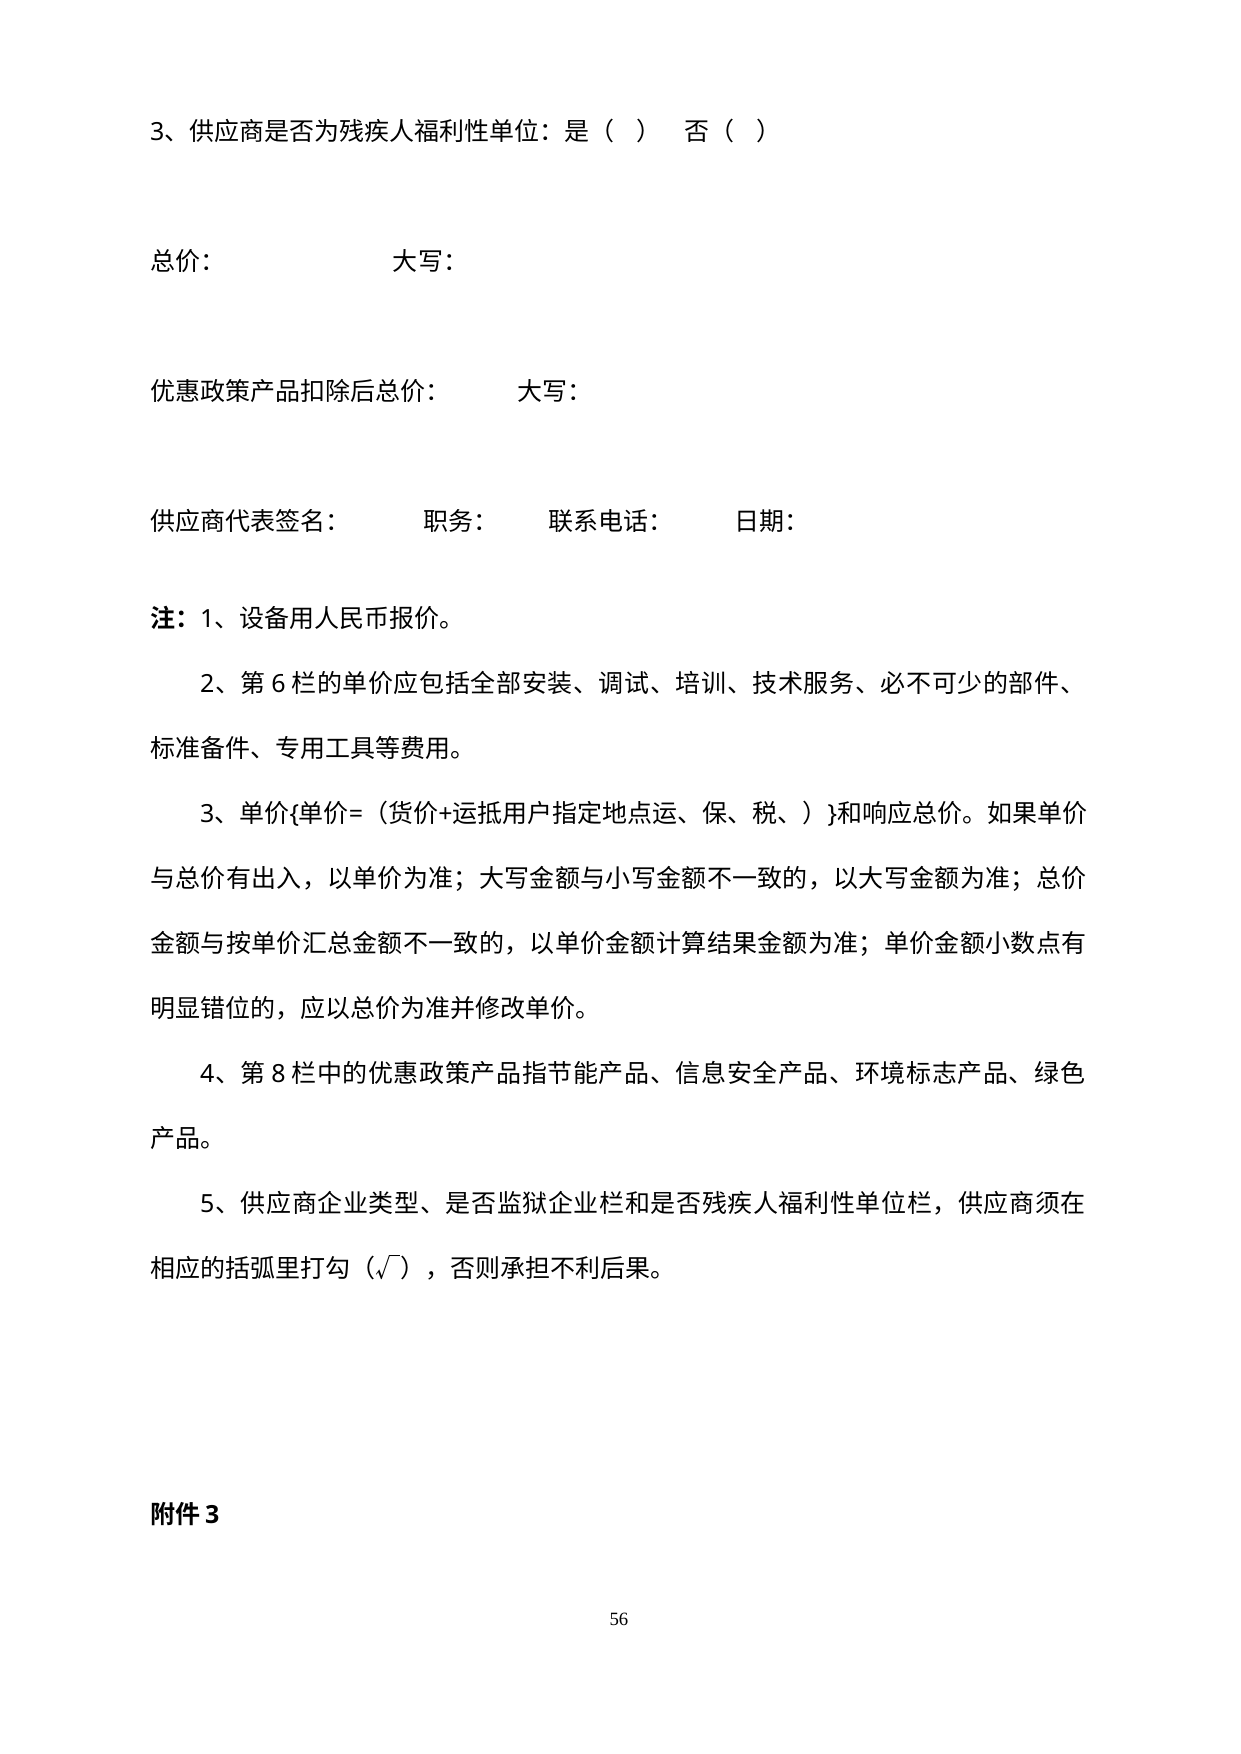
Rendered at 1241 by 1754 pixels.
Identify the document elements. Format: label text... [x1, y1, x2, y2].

text 注：1、设备用人民币报价。 [150, 584, 1087, 649]
text 附件3 [150, 1480, 1087, 1545]
text 供应商代表签名： 职务： 联系电话： 日期： [150, 487, 1087, 552]
text 优惠政策产品扣除后总价： 大写： [150, 357, 1087, 422]
text 4、第8栏中的优惠政策产品指节能产品、信息安全产品、环境标志产品、绿色产品。 [150, 1039, 1087, 1169]
text 总价： 大写： [150, 227, 1087, 292]
text 2、第6栏的单价应包括全部安装、调试、培训、技术服务、必不可少的部件、标准备件、专用工具等费用。 [150, 649, 1087, 779]
text 3、单价{单价=（货价+运抵用户指定地点运、保、税、）}和响应总价。如果单价与总价有出入，以单价为准；大写金额与小写金额不一致的，以大写金额为准；总价金额与按单价汇总金额不一致的，以单价金额计算结果金额为准；单价金额小数点有明显错位的，应以总价为准并修改单价。 [150, 779, 1087, 1039]
text 5、供应商企业类型、是否监狱企业栏和是否残疾人福利性单位栏，供应商须在相应的括弧里打勾（√），否则承担不利后果。 [150, 1169, 1087, 1299]
text 3、供应商是否为残疾人福利性单位：是（ ） 否（ ） [150, 97, 1087, 162]
